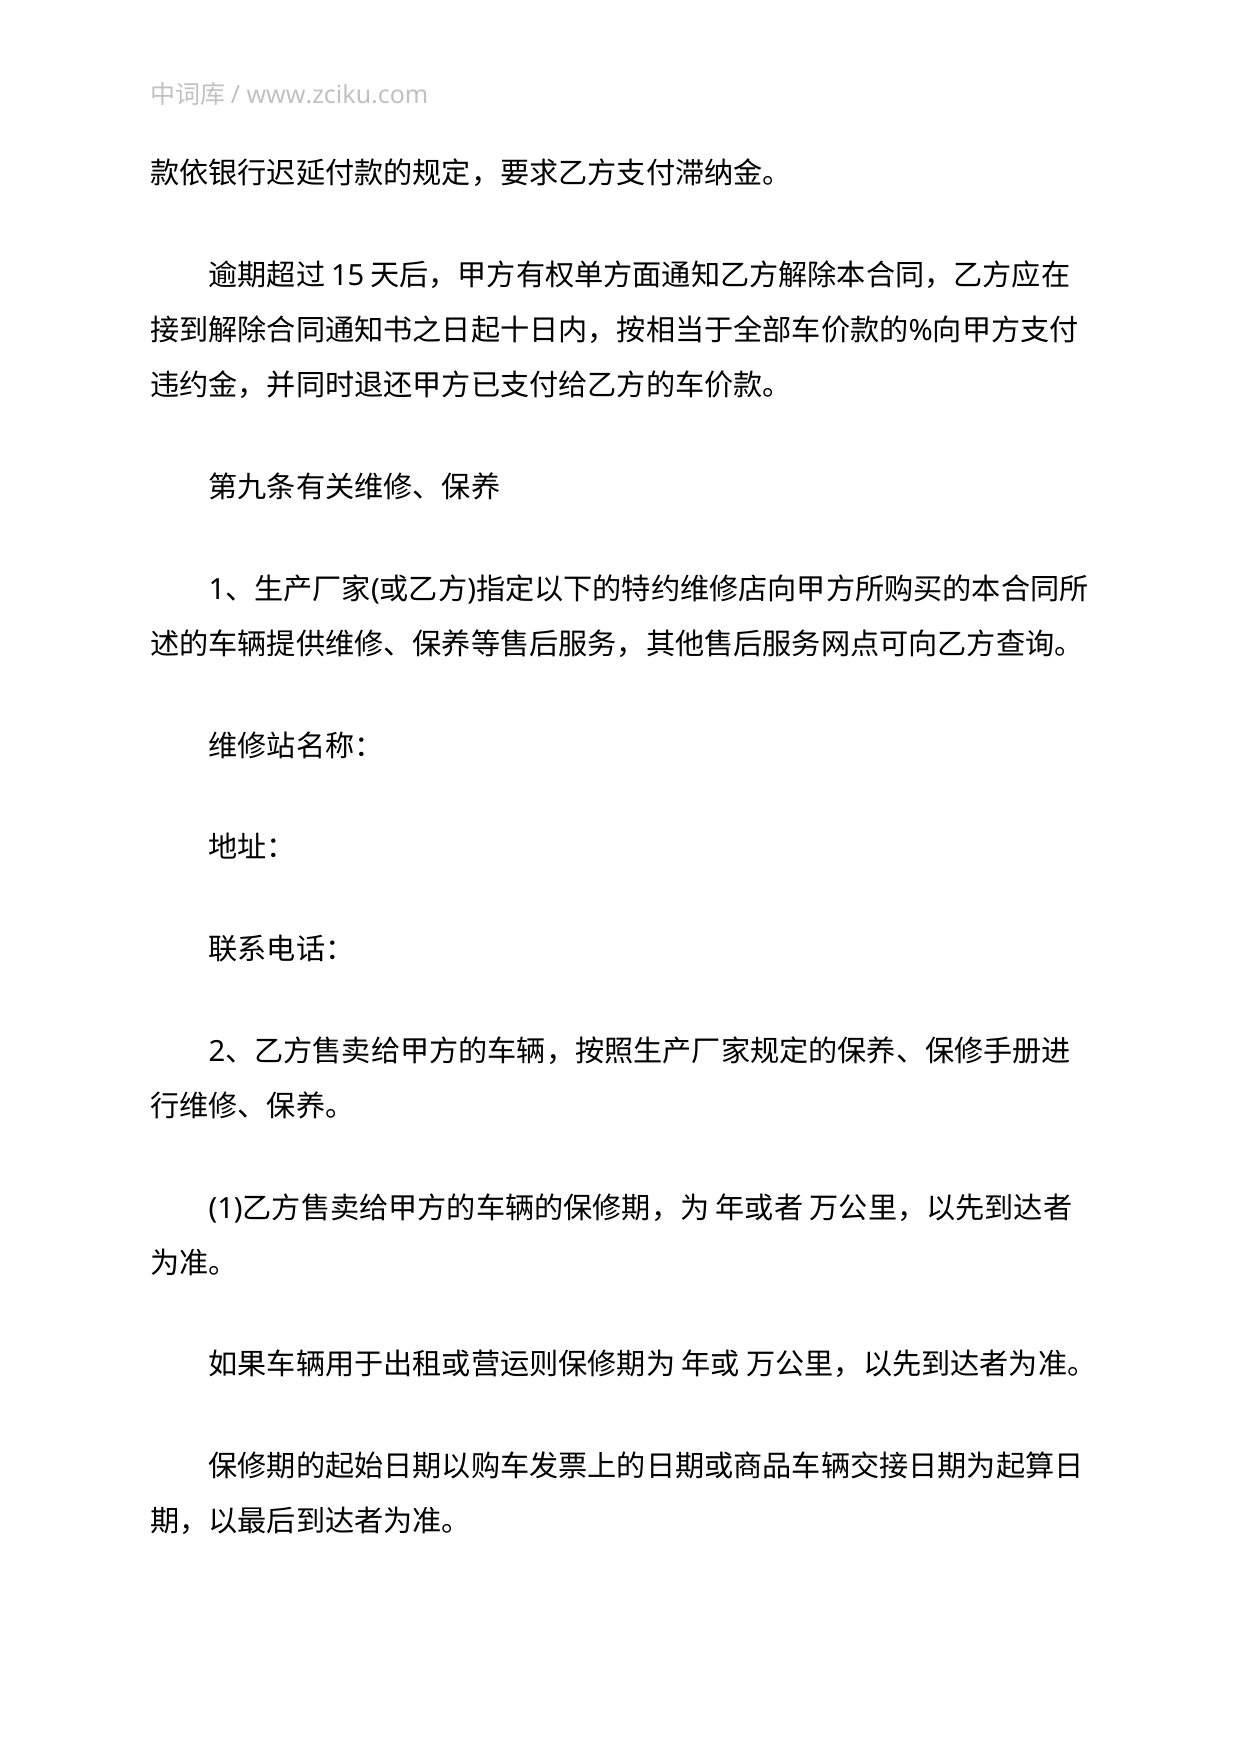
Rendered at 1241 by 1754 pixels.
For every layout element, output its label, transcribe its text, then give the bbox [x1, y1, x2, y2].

text (1)乙方售卖给甲方的车辆的保修期，为 年或者 万公里，以先到达者为准。 [150, 1184, 1090, 1281]
text 2、乙方售卖给甲方的车辆，按照生产厂家规定的保养、保修手册进行维修、保养。 [150, 1027, 1090, 1125]
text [150, 150, 1090, 192]
text 1、生产厂家(或乙方)指定以下的特约维修店向甲方所购买的本合同所述的车辆提供维修、保养等售后服务，其他售后服务网点可向乙方查询。 [150, 565, 1090, 663]
text 维修站名称： [150, 722, 1090, 764]
text 地址： [150, 824, 1090, 866]
text 如果车辆用于出租或营运则保修期为 年或 万公里，以先到达者为准。 [150, 1341, 1090, 1383]
text 联系电话： [150, 926, 1090, 968]
text 逾期超过15天后，甲方有权单方面通知乙方解除本合同，乙方应在接到解除合同通知书之日起十日内，按相当于全部车价款的%向甲方支付违约金，并同时退还甲方已支付给乙方的车价款。 [150, 252, 1090, 404]
text 保修期的起始日期以购车发票上的日期或商品车辆交接日期为起算日期，以最后到达者为准。 [150, 1443, 1090, 1540]
text 第九条有关维修、保养 [150, 463, 1090, 506]
